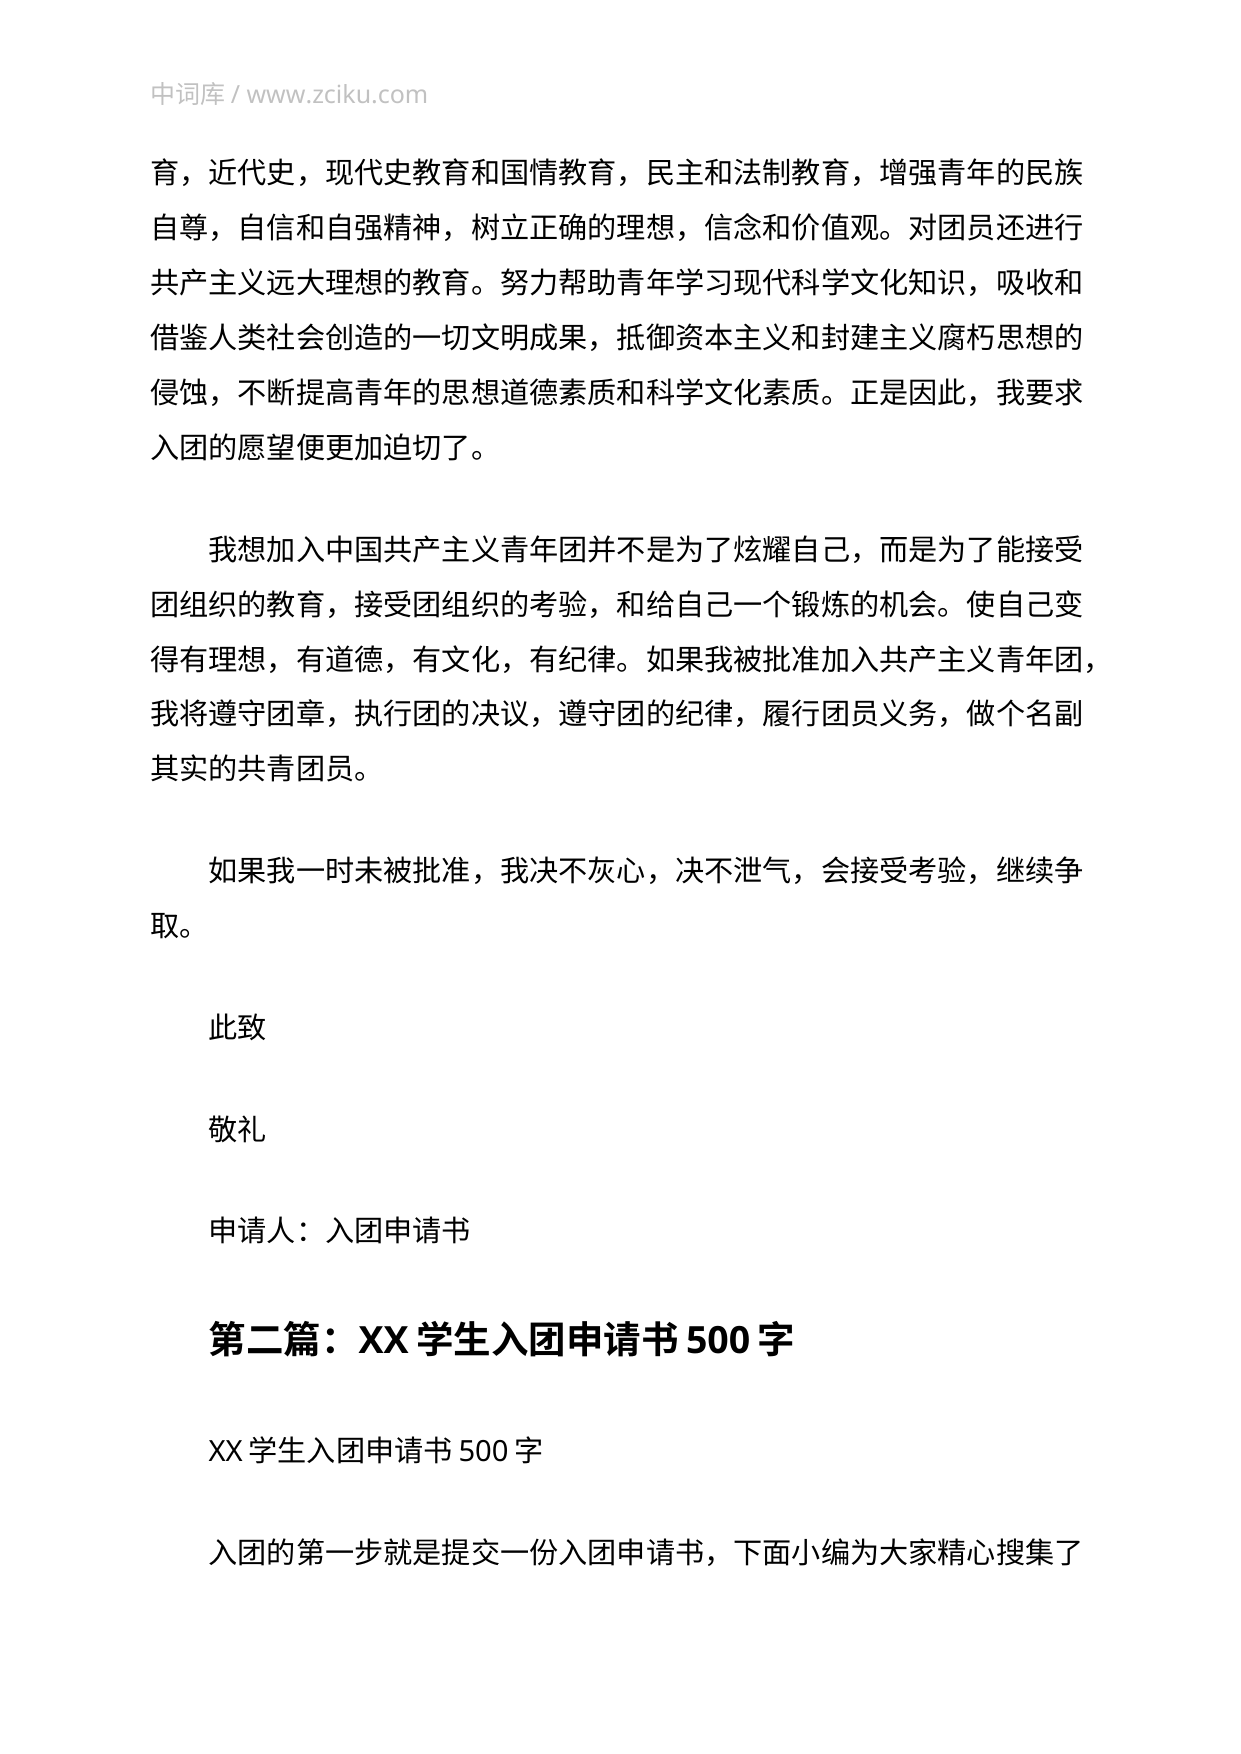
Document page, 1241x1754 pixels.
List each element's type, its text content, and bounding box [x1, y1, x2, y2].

text 如果我一时未被批准，我决不灰心，决不泄气，会接受考验，继续争取。 [150, 848, 1090, 945]
text 第二篇：XX学生入团申请书500字 [150, 1309, 1090, 1364]
text XX学生入团申请书500字 [150, 1427, 1090, 1469]
text 敬礼 [150, 1106, 1090, 1148]
text 此致 [150, 1004, 1090, 1047]
text 我想加入中国共产主义青年团并不是为了炫耀自己，而是为了能接受团组织的教育，接受团组织的考验，和给自己一个锻炼的机会。使自己变得有理想，有道德，有文化，有纪律。如果我被批准加入共产主义青年团，我将遵守团章，执行团的决议，遵守团的纪律，履行团员义务，做个名副其实的共青团员。 [150, 526, 1090, 788]
text 申请人：入团申请书 [150, 1208, 1090, 1250]
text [150, 1529, 1090, 1571]
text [150, 150, 1090, 467]
